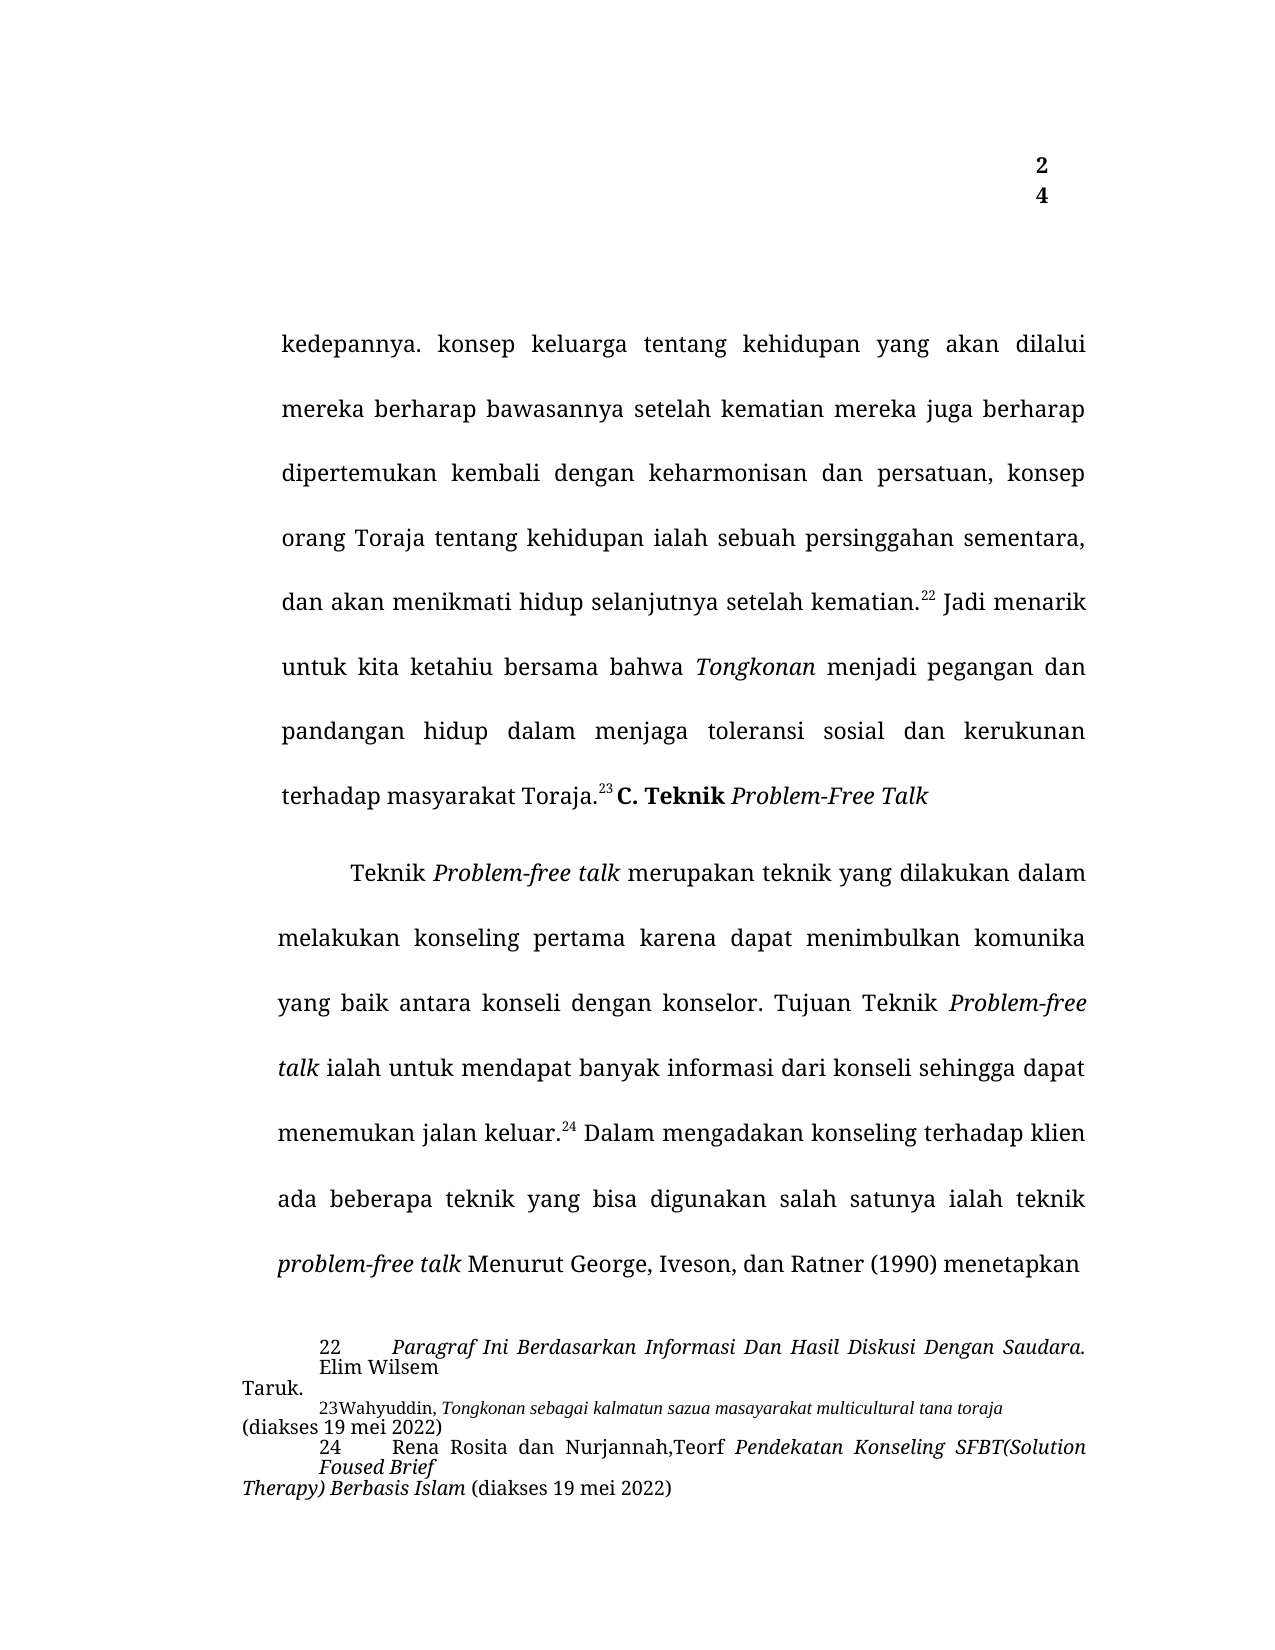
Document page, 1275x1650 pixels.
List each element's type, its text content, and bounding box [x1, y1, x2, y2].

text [281, 301, 1086, 817]
text Teknik Problem-free talk merupakan teknik yang dilakukan dalam melakukan konseling pertama karena dapat menimbulkan komunika yang baik antara konseli dengan konselor. Tujuan Teknik Problem-free talk ialah untuk mendapat banyak informasi dari konseli sehingga dapat menemukan jalan keluar. Dalam mengadakan konseling terhadap klien ada beberapa teknik yang bisa digunakan salah satunya ialah teknik problem-free talk Menurut George, Iveson, dan Ratner (1990) menetapkan [277, 829, 1086, 1285]
